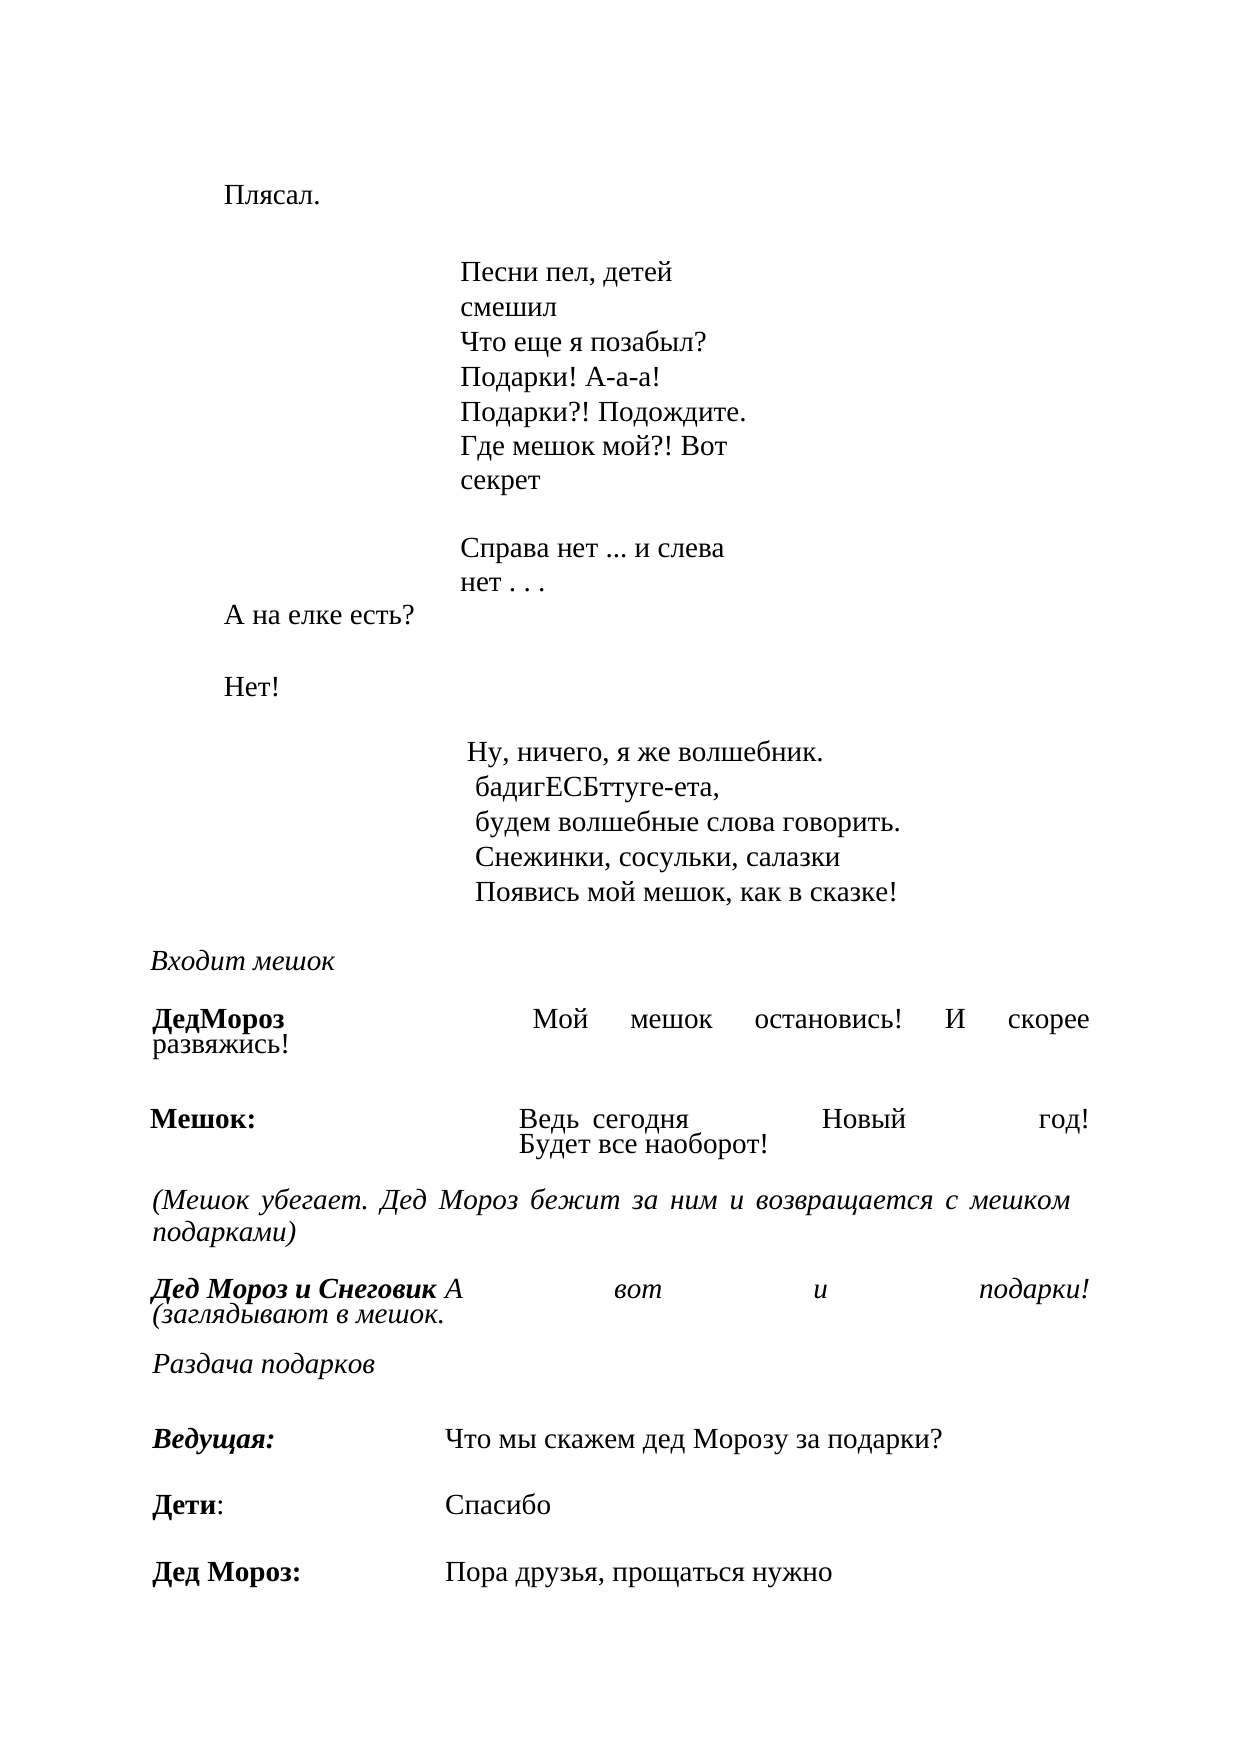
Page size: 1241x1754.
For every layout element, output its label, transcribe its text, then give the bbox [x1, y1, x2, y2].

text (Мешок убегает. Дед Мороз бежит за ним и возвращается с мешком подарками) [152, 1184, 1071, 1248]
text бадигЕСБттуге-ета, будем волшебные слова говорить. Снежинки, сосульки, салазки Появись мой мешок, как в сказке! [475, 769, 1063, 909]
text Мешок: Ведь сегодня Новый год! Будет все наоборот! [150, 1109, 1090, 1159]
text А на елке есть? [158, 597, 1090, 631]
text ДедМороз Мой мешок остановись! И скорее развяжись! [152, 1008, 1090, 1058]
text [152, 1554, 982, 1588]
text Где мешок мой?! Вот секрет [460, 428, 767, 530]
text Ну, ничего, я же волшебник. [460, 734, 1090, 769]
text Дед Мороз и Снеговик А вот и подарки! (заглядывают в мешок. [156, 1305, 1090, 1329]
text Песни пел, детей смешил Что еще я позабыл? Подарки! А-а-а! Подарки?! Подождите. [460, 253, 767, 428]
text Плясал. [158, 150, 1090, 218]
text Ведущая: Что мы скажем дед Морозу за подарки? [152, 1429, 1090, 1454]
text Дети: Спасибо [152, 1487, 1090, 1521]
text Раздача подарков [152, 1354, 1090, 1379]
text Входит мешок [150, 944, 1071, 977]
text Нет! [158, 669, 1090, 703]
text Справа нет ... и слева нет . . . [460, 530, 767, 597]
